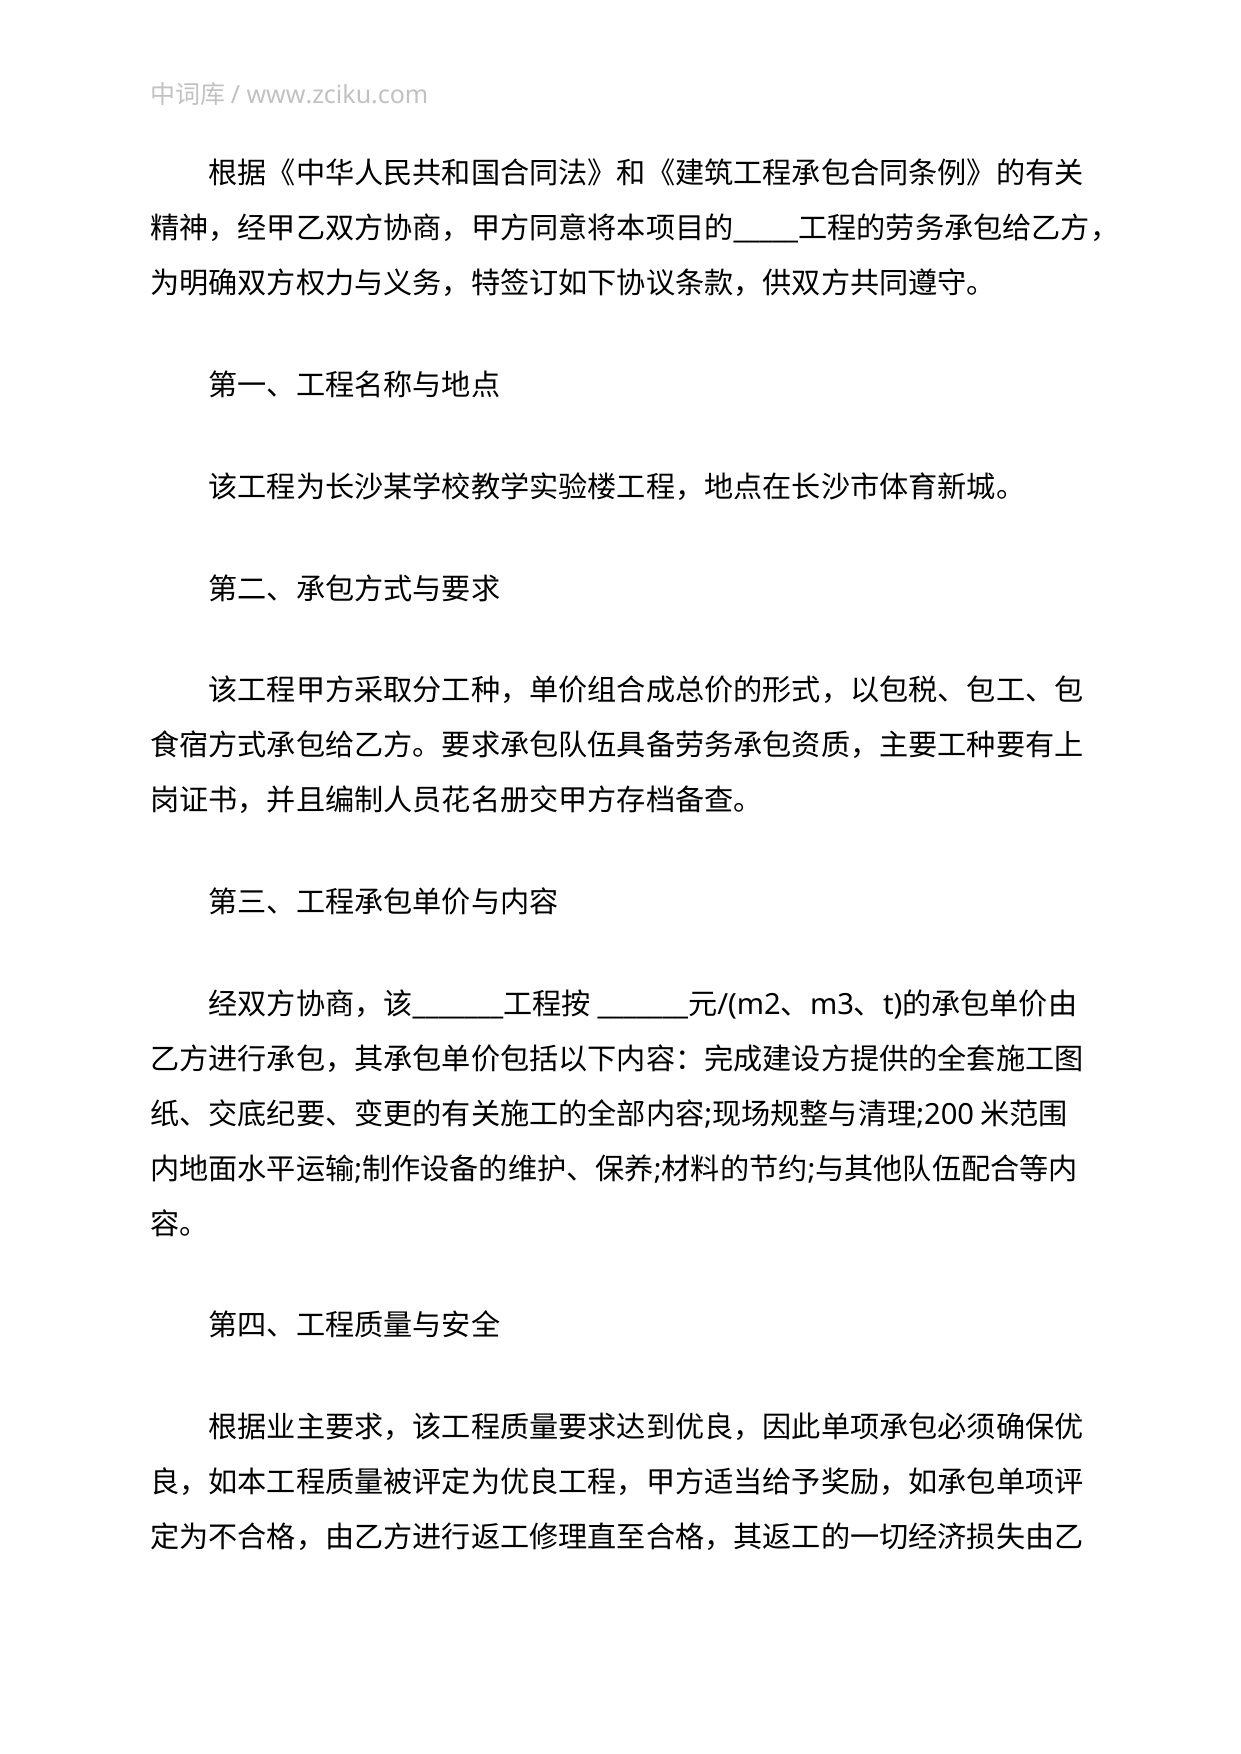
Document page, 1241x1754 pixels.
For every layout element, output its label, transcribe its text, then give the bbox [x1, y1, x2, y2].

text 第二、承包方式与要求 [150, 565, 1090, 607]
text 该工程甲方采取分工种，单价组合成总价的形式，以包税、包工、包食宿方式承包给乙方。要求承包队伍具备劳务承包资质，主要工种要有上岗证书，并且编制人员花名册交甲方存档备查。 [150, 667, 1090, 819]
text 第四、工程质量与安全 [150, 1302, 1090, 1344]
text 第一、工程名称与地点 [150, 362, 1090, 404]
text 根据《中华人民共和国合同法》和《建筑工程承包合同条例》的有关精神，经甲乙双方协商，甲方同意将本项目的_____工程的劳务承包给乙方，为明确双方权力与义务，特签订如下协议条款，供双方共同遵守。 [150, 150, 1090, 302]
text 经双方协商，该_______工程按 _______元/(m2、m3、t)的承包单价由乙方进行承包，其承包单价包括以下内容：完成建设方提供的全套施工图纸、交底纪要、变更的有关施工的全部内容;现场规整与清理;200米范围内地面水平运输;制作设备的维护、保养;材料的节约;与其他队伍配合等内容。 [150, 980, 1090, 1242]
text 该工程为长沙某学校教学实验楼工程，地点在长沙市体育新城。 [150, 463, 1090, 506]
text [150, 1404, 1090, 1556]
text 第三、工程承包单价与内容 [150, 878, 1090, 921]
